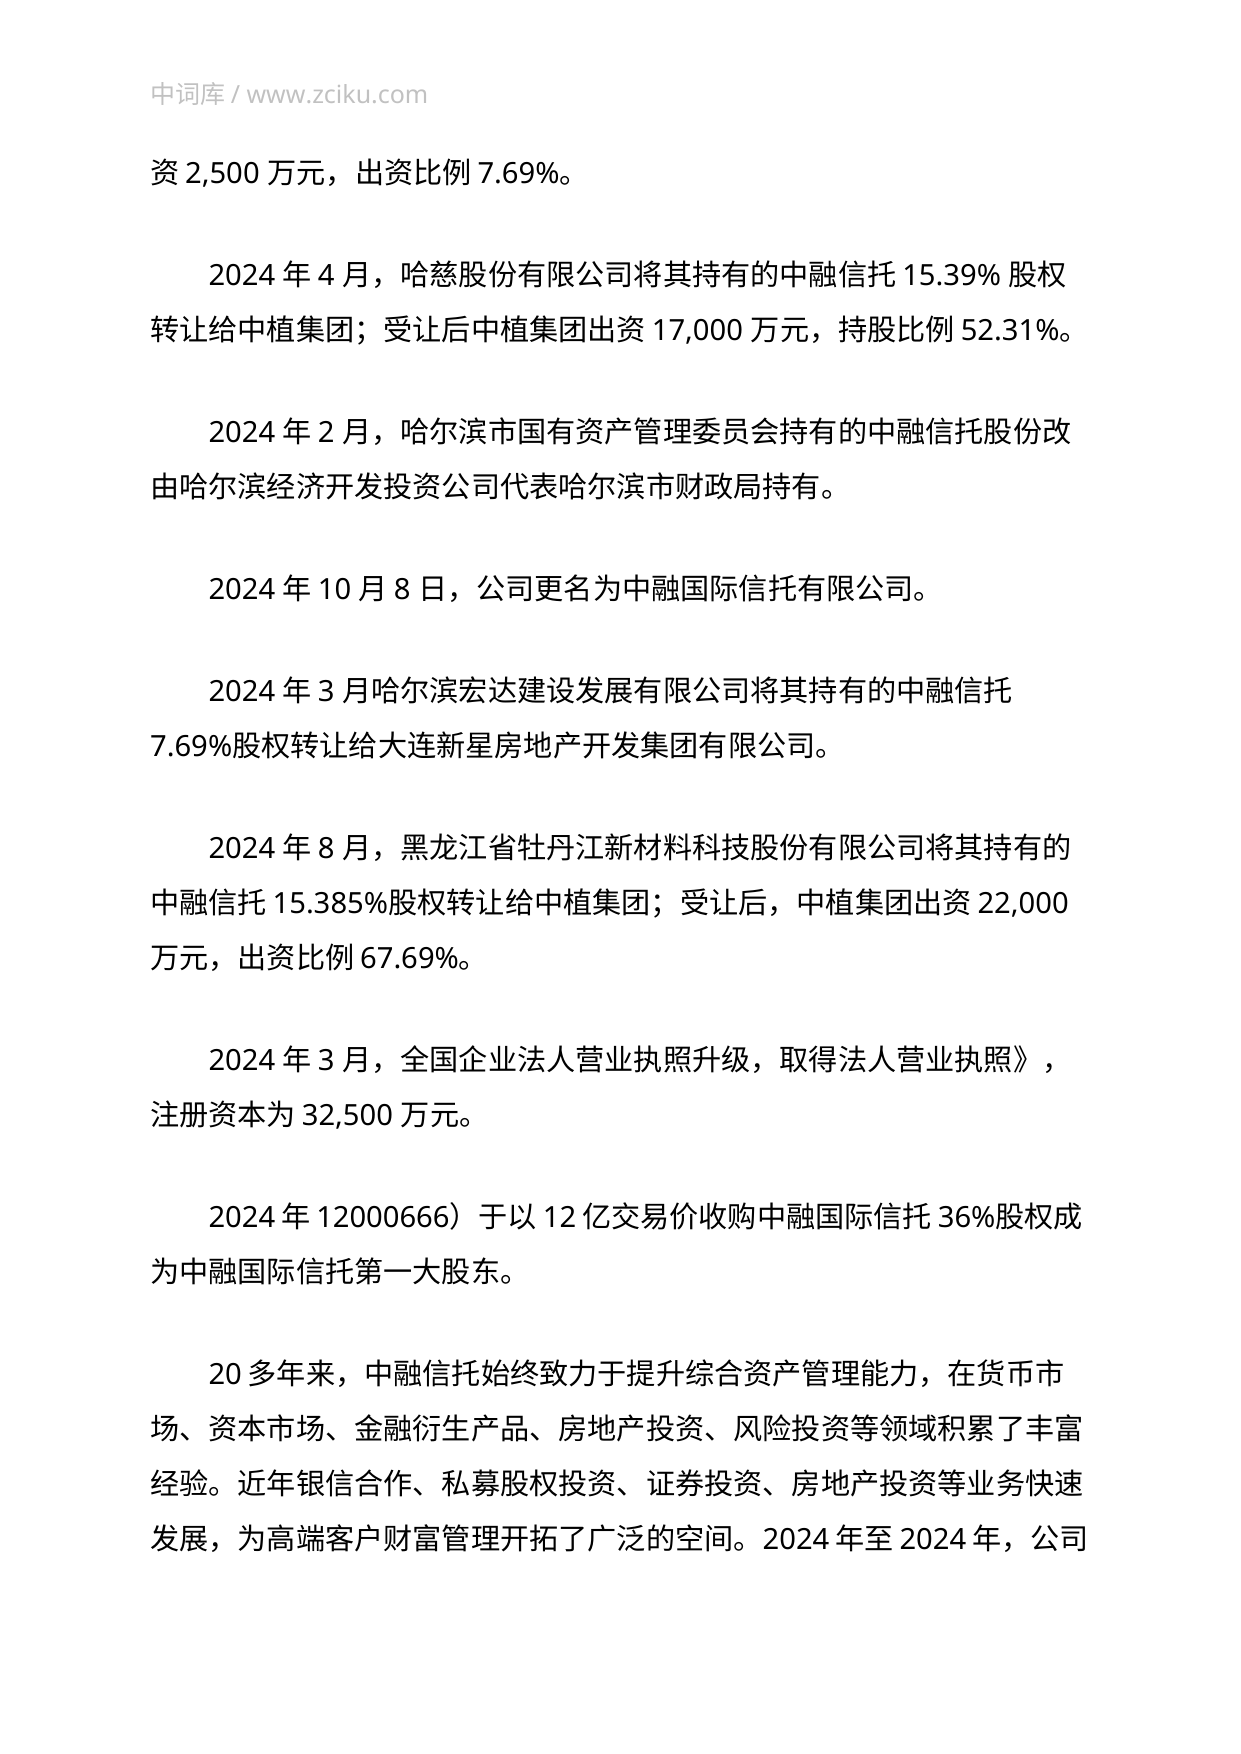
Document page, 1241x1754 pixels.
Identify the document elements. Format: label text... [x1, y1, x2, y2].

text 2024 年2 月，哈尔滨市国有资产管理委员会持有的中融信托股份改由哈尔滨经济开发投资公司代表哈尔滨市财政局持有。 [150, 409, 1090, 506]
text 2024年12000666）于以12亿交易价收购中融国际信托36%股权成为中融国际信托第一大股东。 [150, 1194, 1090, 1291]
text 2024 年3 月，全国企业法人营业执照升级，取得法人营业执照》，注册资本为32,500 万元。 [150, 1037, 1090, 1134]
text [150, 150, 1090, 192]
text 2024 年3 月哈尔滨宏达建设发展有限公司将其持有的中融信托7.69%股权转让给大连新星房地产开发集团有限公司。 [150, 668, 1090, 765]
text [150, 1350, 1090, 1558]
text 2024 年10 月8 日，公司更名为中融国际信托有限公司。 [150, 566, 1090, 608]
text 2024 年8 月，黑龙江省牡丹江新材料科技股份有限公司将其持有的中融信托15.385%股权转让给中植集团；受让后，中植集团出资22,000 万元，出资比例67.69%。 [150, 825, 1090, 977]
text 2024 年4 月，哈慈股份有限公司将其持有的中融信托15.39% 股权转让给中植集团；受让后中植集团出资17,000 万元，持股比例52.31%。 [150, 252, 1090, 349]
